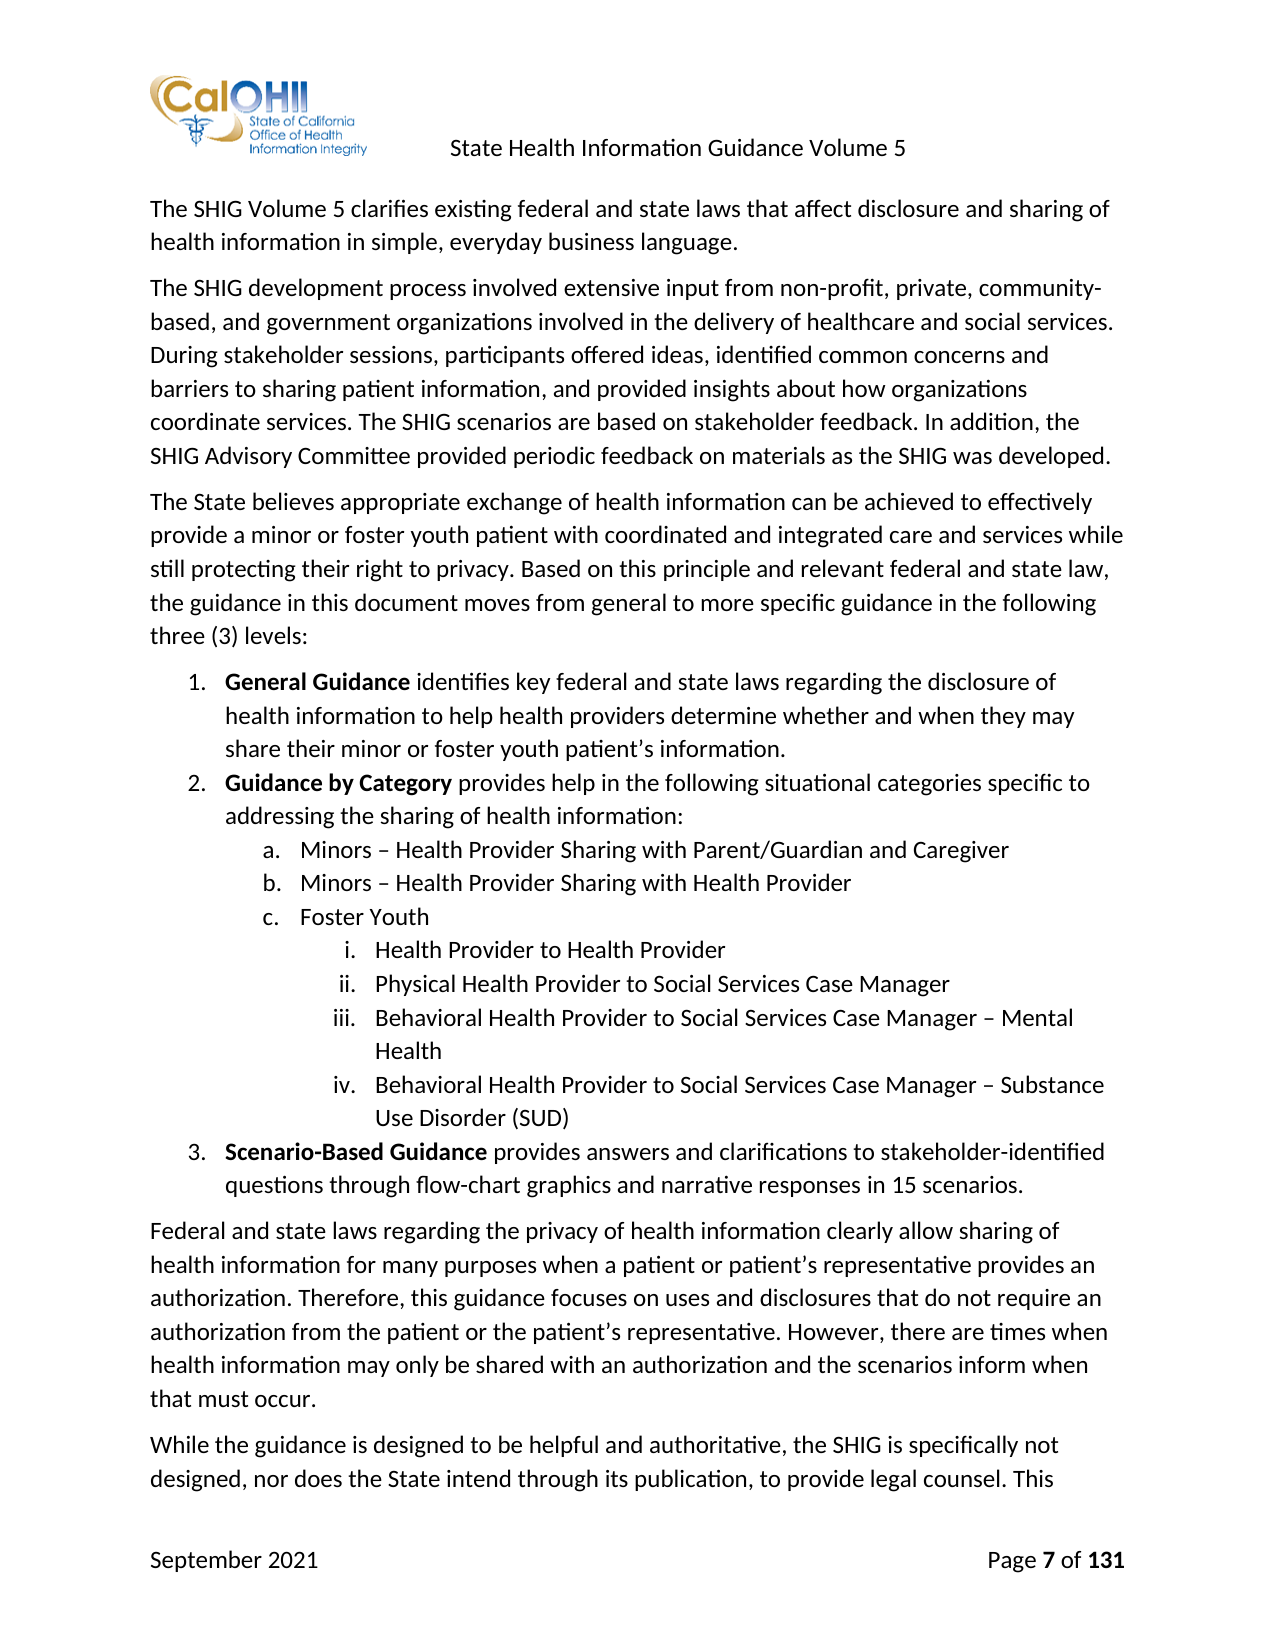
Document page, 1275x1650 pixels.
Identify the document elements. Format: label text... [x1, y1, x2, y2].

text The State believes appropriate exchange of health information can be achieved to effectively provide a minor or foster youth patient with coordinated and integrated care and services while still protecting their right to privacy. Based on this principle and relevant federal and state law, the guidance in this document moves from general to more specific guidance in the following three (3) levels: [150, 486, 1125, 651]
picture [150, 75, 367, 156]
list Minors – Health Provider Sharing with Health Provider [262, 868, 1125, 898]
list General Guidance identifies key federal and state laws regarding the disclosure of health information to help health providers determine whether and when they may share their minor or foster youth patient’s information. [187, 666, 1125, 764]
list Health Provider to Health Provider [356, 935, 1125, 965]
text The SHIG development process involved extensive input from non-profit, private, community-based, and government organizations involved in the delivery of healthcare and social services. During stakeholder sessions, participants offered ideas, identified common concerns and barriers to sharing patient information, and provided insights about how organizations coordinate services. The SHIG scenarios are based on stakeholder feedback. In addition, the SHIG Advisory Committee provided periodic feedback on materials as the SHIG was developed. [150, 272, 1125, 471]
list Physical Health Provider to Social Services Case Manager [356, 968, 1125, 999]
list Foster Youth [262, 901, 1125, 932]
text Federal and state laws regarding the privacy of health information clearly allow sharing of health information for many purposes when a patient or patient’s representative provides an authorization. Therefore, this guidance focuses on uses and disclosures that do not require an authorization from the patient or the patient’s representative. However, there are times when health information may only be shared with an authorization and the scenarios inform when that must occur. [150, 1216, 1125, 1414]
list Minors – Health Provider Sharing with Parent/Guardian and Caregiver [262, 834, 1125, 864]
list Behavioral Health Provider to Social Services Case Manager – Substance Use Disorder (SUD) [356, 1069, 1125, 1133]
list Behavioral Health Provider to Social Services Case Manager – Mental Health [356, 1002, 1125, 1066]
list Scenario-Based Guidance provides answers and clarifications to stakeholder-identified questions through flow-chart graphics and narrative responses in 15 scenarios. [187, 1136, 1125, 1200]
list Guidance by Category provides help in the following situational categories specific to addressing the sharing of health information: [187, 767, 1125, 831]
